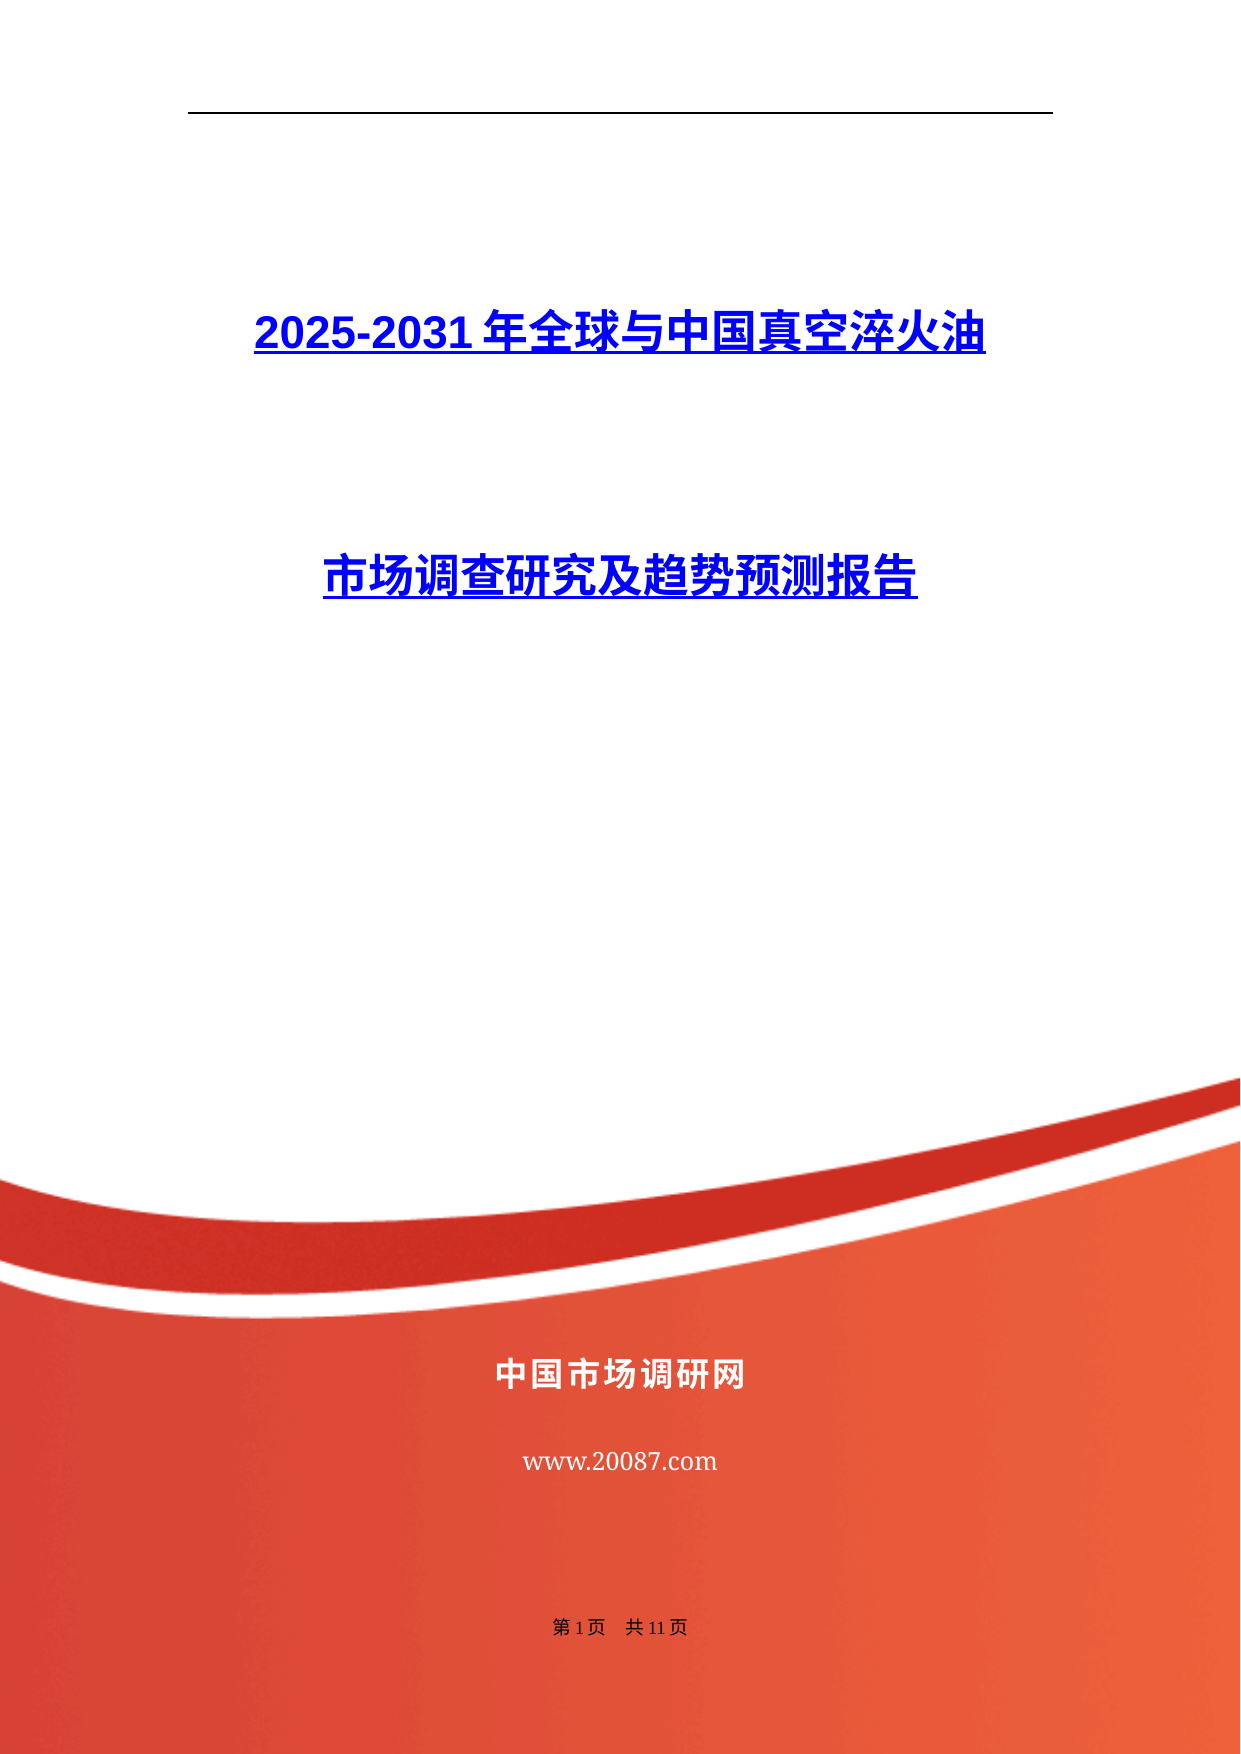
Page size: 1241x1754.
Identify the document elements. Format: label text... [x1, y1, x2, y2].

table_header 2025-2031年全球与中国真空淬火油市场调查研究及趋势预测报告 [188, 207, 1053, 773]
text www.20087.com [187, 1428, 1053, 1493]
subtitle 中国市场调研网 [187, 1339, 1053, 1404]
picture [0, 1006, 1241, 1754]
